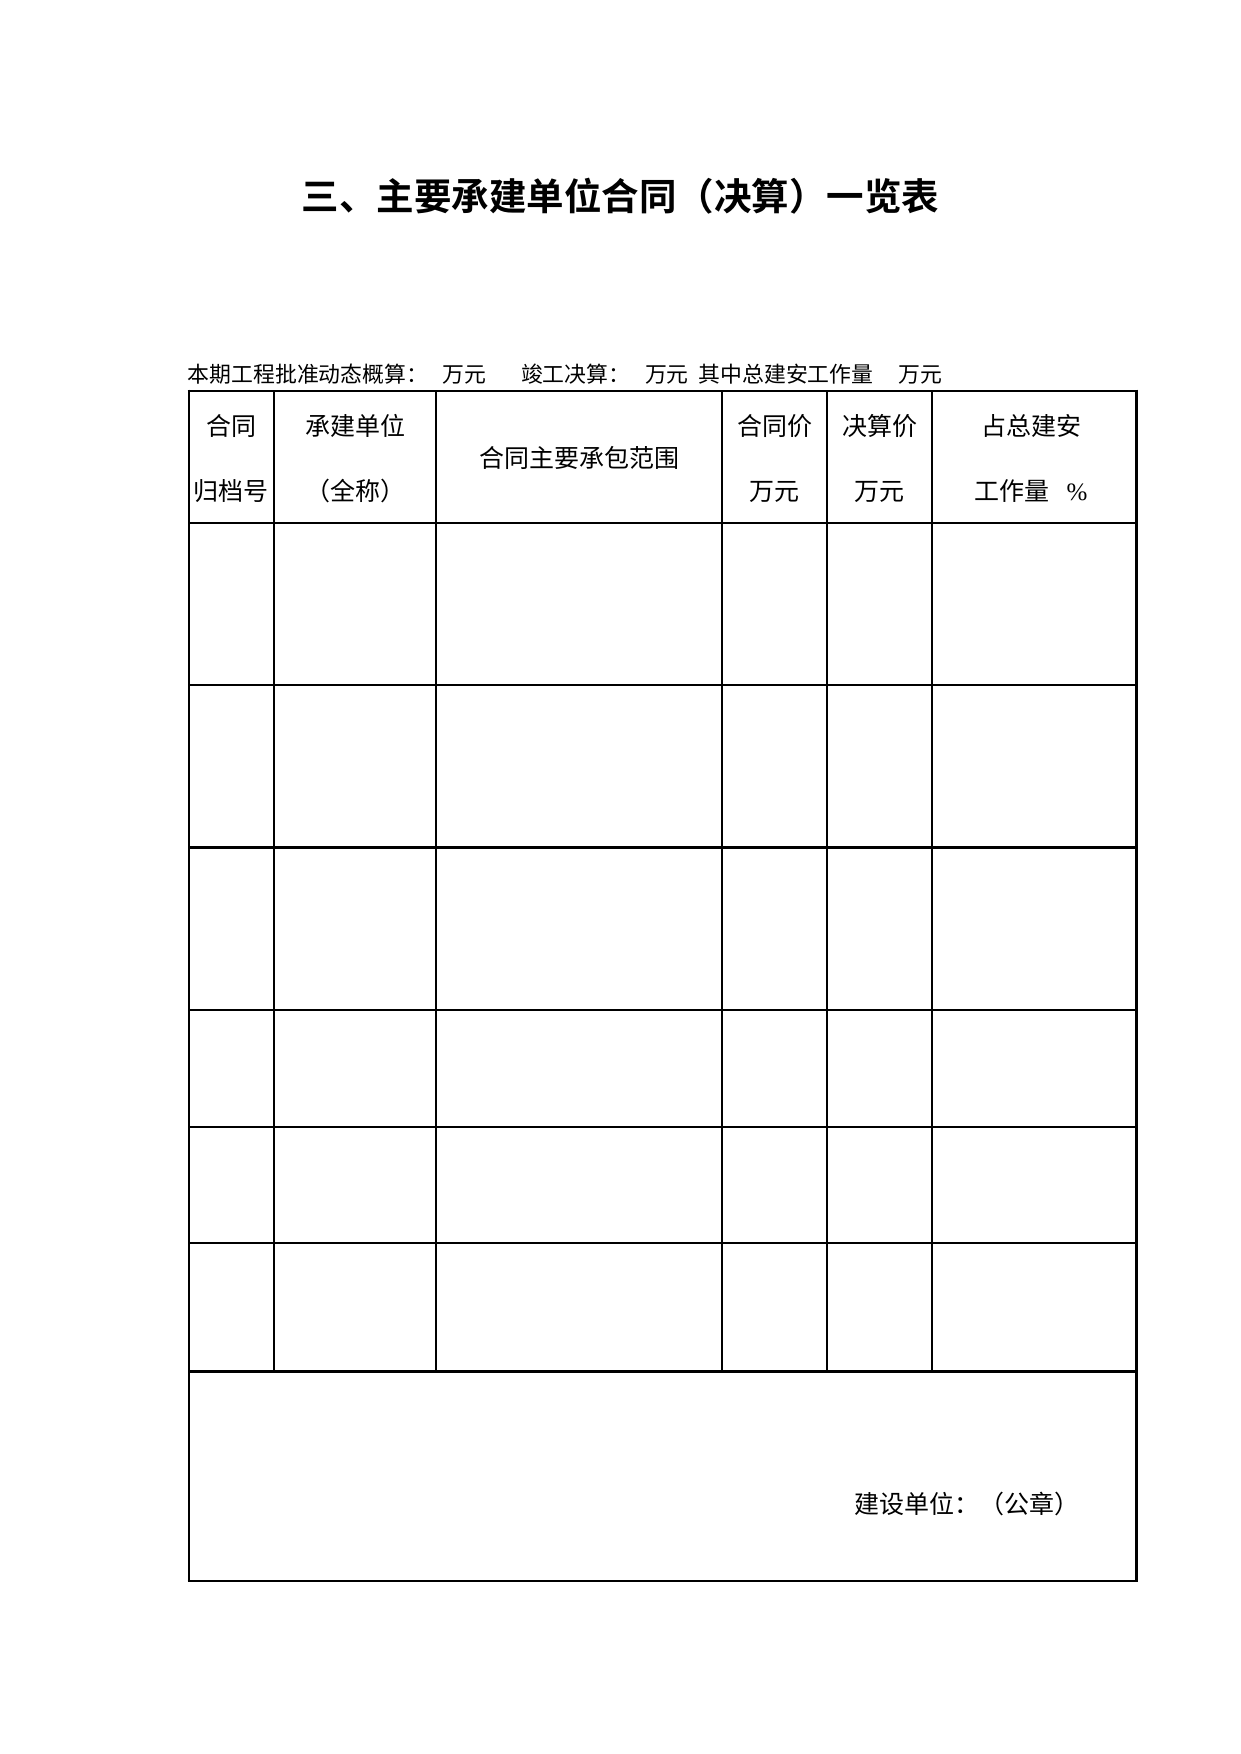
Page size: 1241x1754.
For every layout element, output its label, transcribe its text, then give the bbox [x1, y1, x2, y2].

table_cell [275, 1128, 435, 1242]
table_cell [275, 849, 435, 1009]
table_cell [190, 1244, 273, 1370]
table_cell [190, 849, 273, 1009]
table_cell [933, 1244, 1135, 1370]
table_cell [437, 1128, 721, 1242]
text 三、主要承建单位合同（决算）一览表 [187, 162, 1053, 227]
table_cell [190, 686, 273, 846]
table_header 占总建安 工作量 % [933, 392, 1135, 522]
table_cell [828, 1128, 931, 1242]
table_cell [828, 524, 931, 684]
table_cell [828, 686, 931, 846]
table_cell [190, 1128, 273, 1242]
table_cell [723, 686, 826, 846]
text 本期工程批准动态概算： 万元 竣工决算： 万元 其中总建安工作量 万元 [187, 357, 1053, 389]
table_cell 建设单位：（公章） 年 月 日 [190, 1373, 1135, 1580]
table_header 决算价 万元 [828, 392, 931, 522]
table_cell [723, 849, 826, 1009]
table_cell [437, 1244, 721, 1370]
table_cell [933, 686, 1135, 846]
table_cell [933, 1128, 1135, 1242]
table_cell [275, 686, 435, 846]
table_cell [723, 1128, 826, 1242]
table_cell [723, 1244, 826, 1370]
table_cell [828, 1011, 931, 1126]
table_cell [437, 686, 721, 846]
table_cell [437, 524, 721, 684]
table_cell [933, 849, 1135, 1009]
table_cell [828, 1244, 931, 1370]
table_cell [933, 1011, 1135, 1126]
table_cell [190, 1011, 273, 1126]
table_cell [723, 1011, 826, 1126]
table_cell [723, 524, 826, 684]
table_cell [275, 1011, 435, 1126]
table_cell [190, 524, 273, 684]
table_header 合同 归档号 [190, 392, 273, 522]
table_cell [828, 849, 931, 1009]
table_cell [437, 849, 721, 1009]
table_header 合同主要承包范围 [437, 392, 721, 522]
table_cell [275, 1244, 435, 1370]
table_header 承建单位 （全称） [275, 392, 435, 522]
table_cell [437, 1011, 721, 1126]
table_header 合同价 万元 [723, 392, 826, 522]
table_cell [933, 524, 1135, 684]
table_cell [275, 524, 435, 684]
